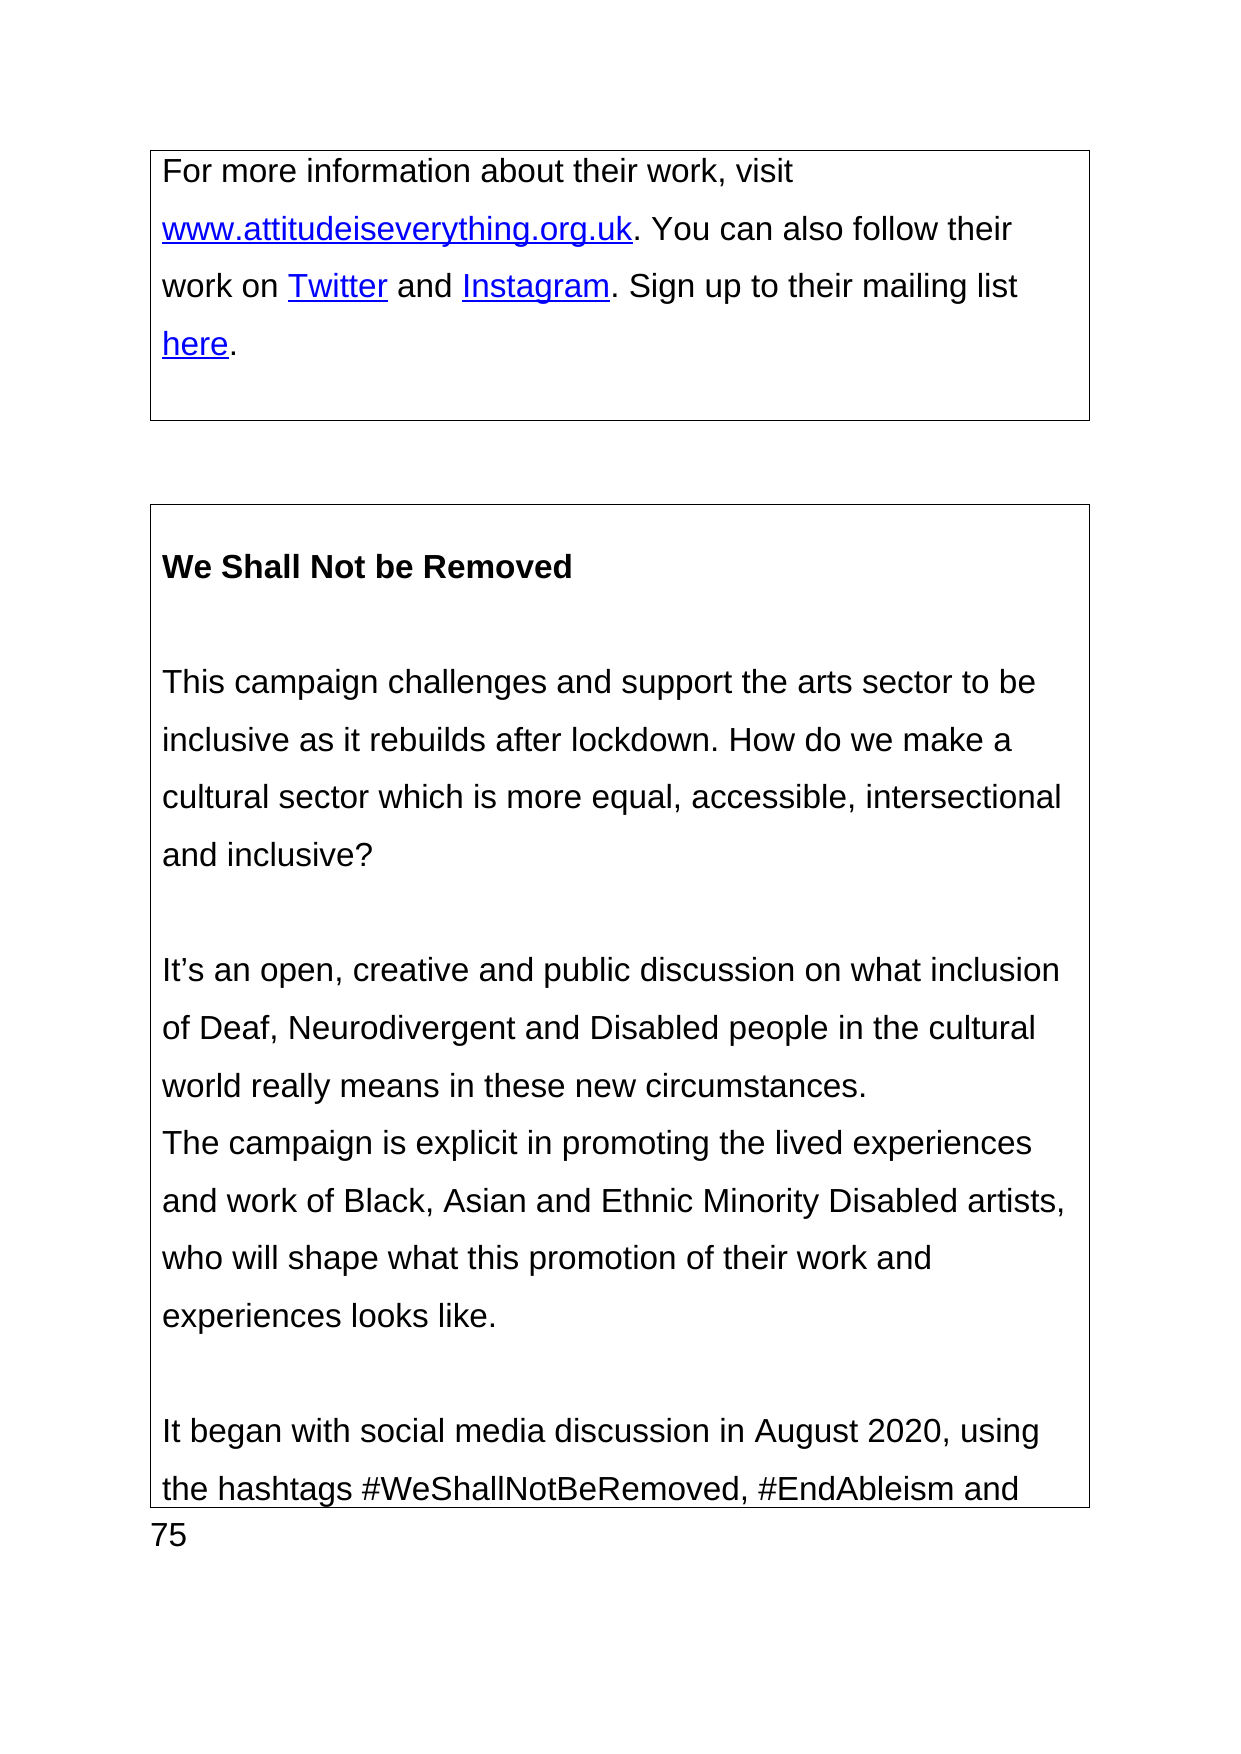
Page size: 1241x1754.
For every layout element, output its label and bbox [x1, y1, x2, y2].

table_header [151, 505, 1089, 1507]
table_header [151, 151, 1089, 420]
